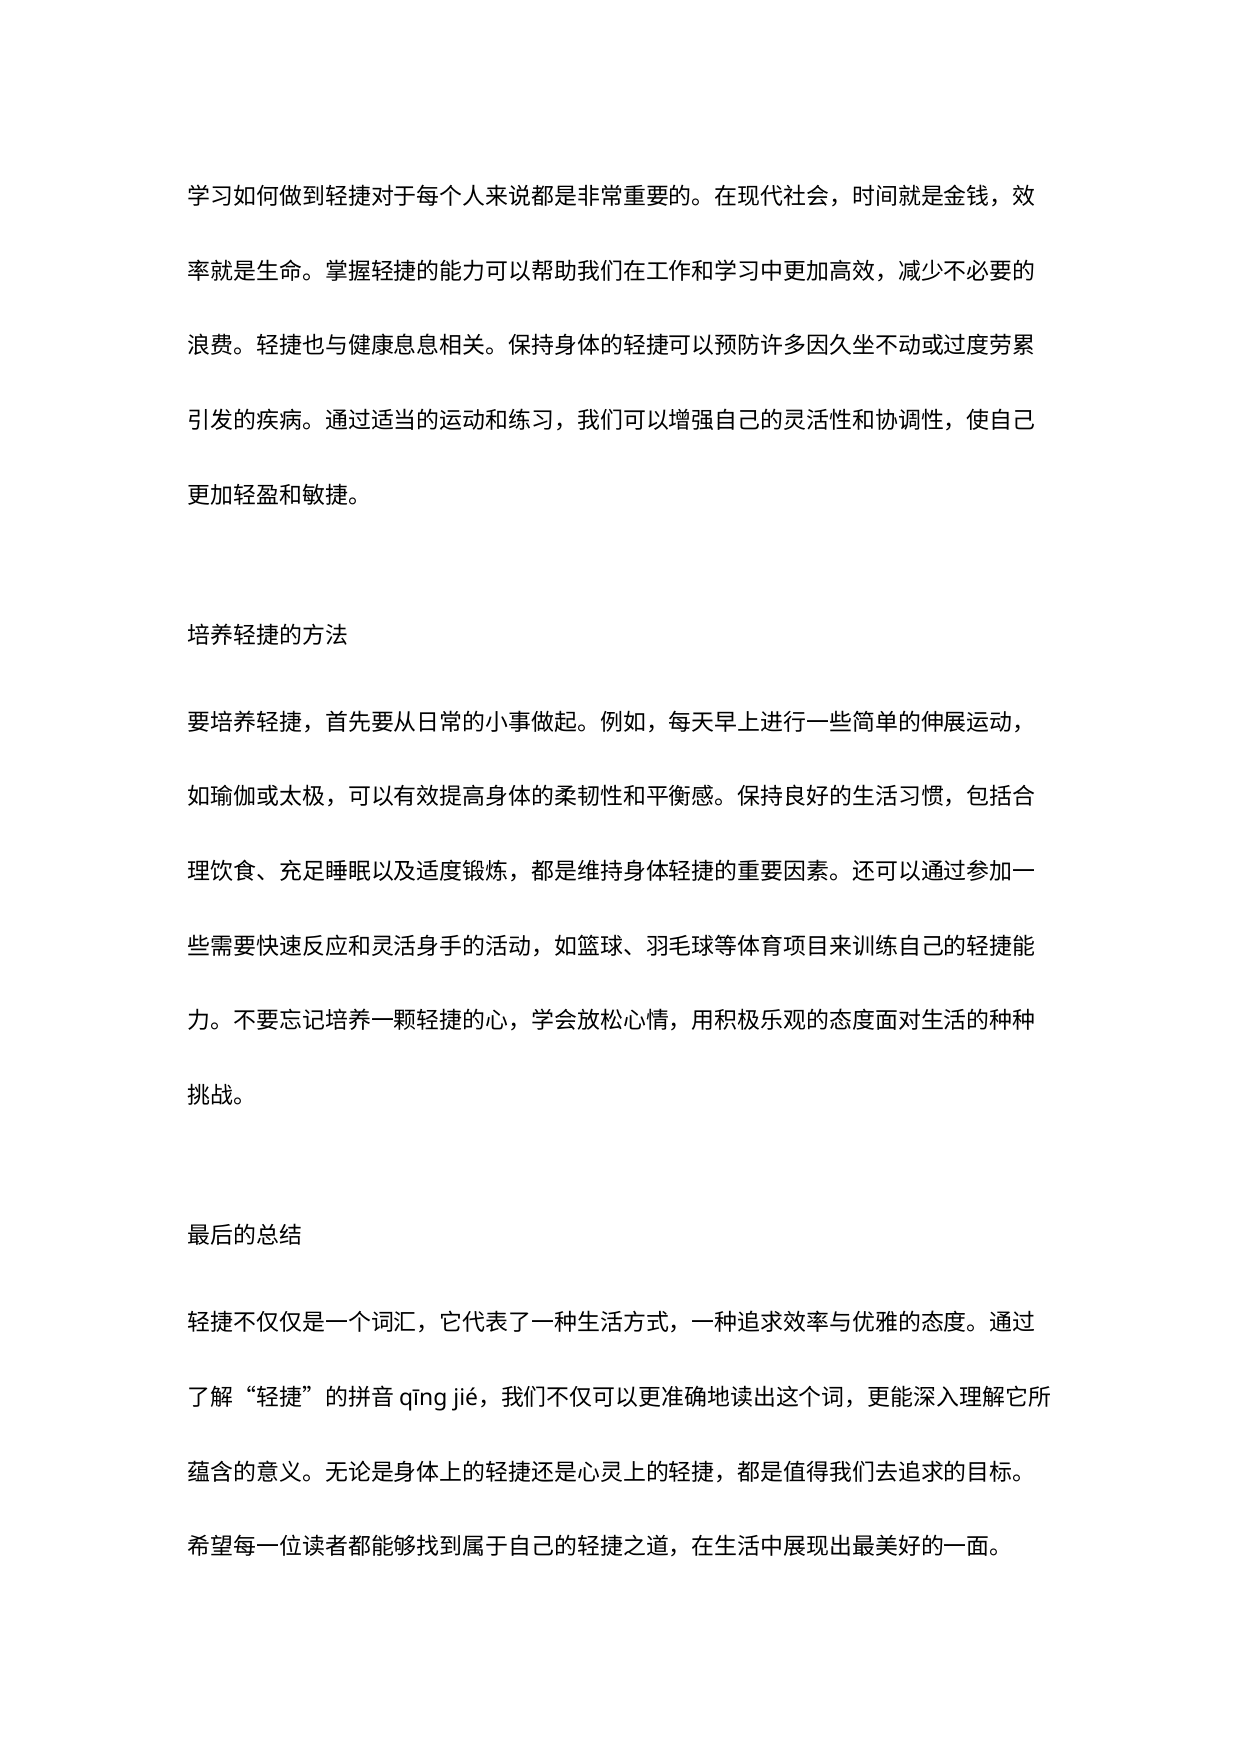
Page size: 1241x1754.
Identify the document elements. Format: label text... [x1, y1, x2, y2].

text 学习如何做到轻捷对于每个人来说都是非常重要的。在现代社会，时间就是金钱，效率就是生命。掌握轻捷的能力可以帮助我们在工作和学习中更加高效，减少不必要的浪费。轻捷也与健康息息相关。保持身体的轻捷可以预防许多因久坐不动或过度劳累引发的疾病。通过适当的运动和练习，我们可以增强自己的灵活性和协调性，使自己更加轻盈和敏捷。 [187, 162, 1053, 526]
text 最后的总结 [187, 1202, 1053, 1267]
text 轻捷不仅仅是一个词汇，它代表了一种生活方式，一种追求效率与优雅的态度。通过了解“轻捷”的拼音 qīng jié，我们不仅可以更准确地读出这个词，更能深入理解它所蕴含的意义。无论是身体上的轻捷还是心灵上的轻捷，都是值得我们去追求的目标。希望每一位读者都能够找到属于自己的轻捷之道，在生活中展现出最美好的一面。 [187, 1288, 1053, 1577]
text 要培养轻捷，首先要从日常的小事做起。例如，每天早上进行一些简单的伸展运动，如瑜伽或太极，可以有效提高身体的柔韧性和平衡感。保持良好的生活习惯，包括合理饮食、充足睡眠以及适度锻炼，都是维持身体轻捷的重要因素。还可以通过参加一些需要快速反应和灵活身手的活动，如篮球、羽毛球等体育项目来训练自己的轻捷能力。不要忘记培养一颗轻捷的心，学会放松心情，用积极乐观的态度面对生活的种种挑战。 [187, 688, 1053, 1126]
text 培养轻捷的方法 [187, 601, 1053, 666]
